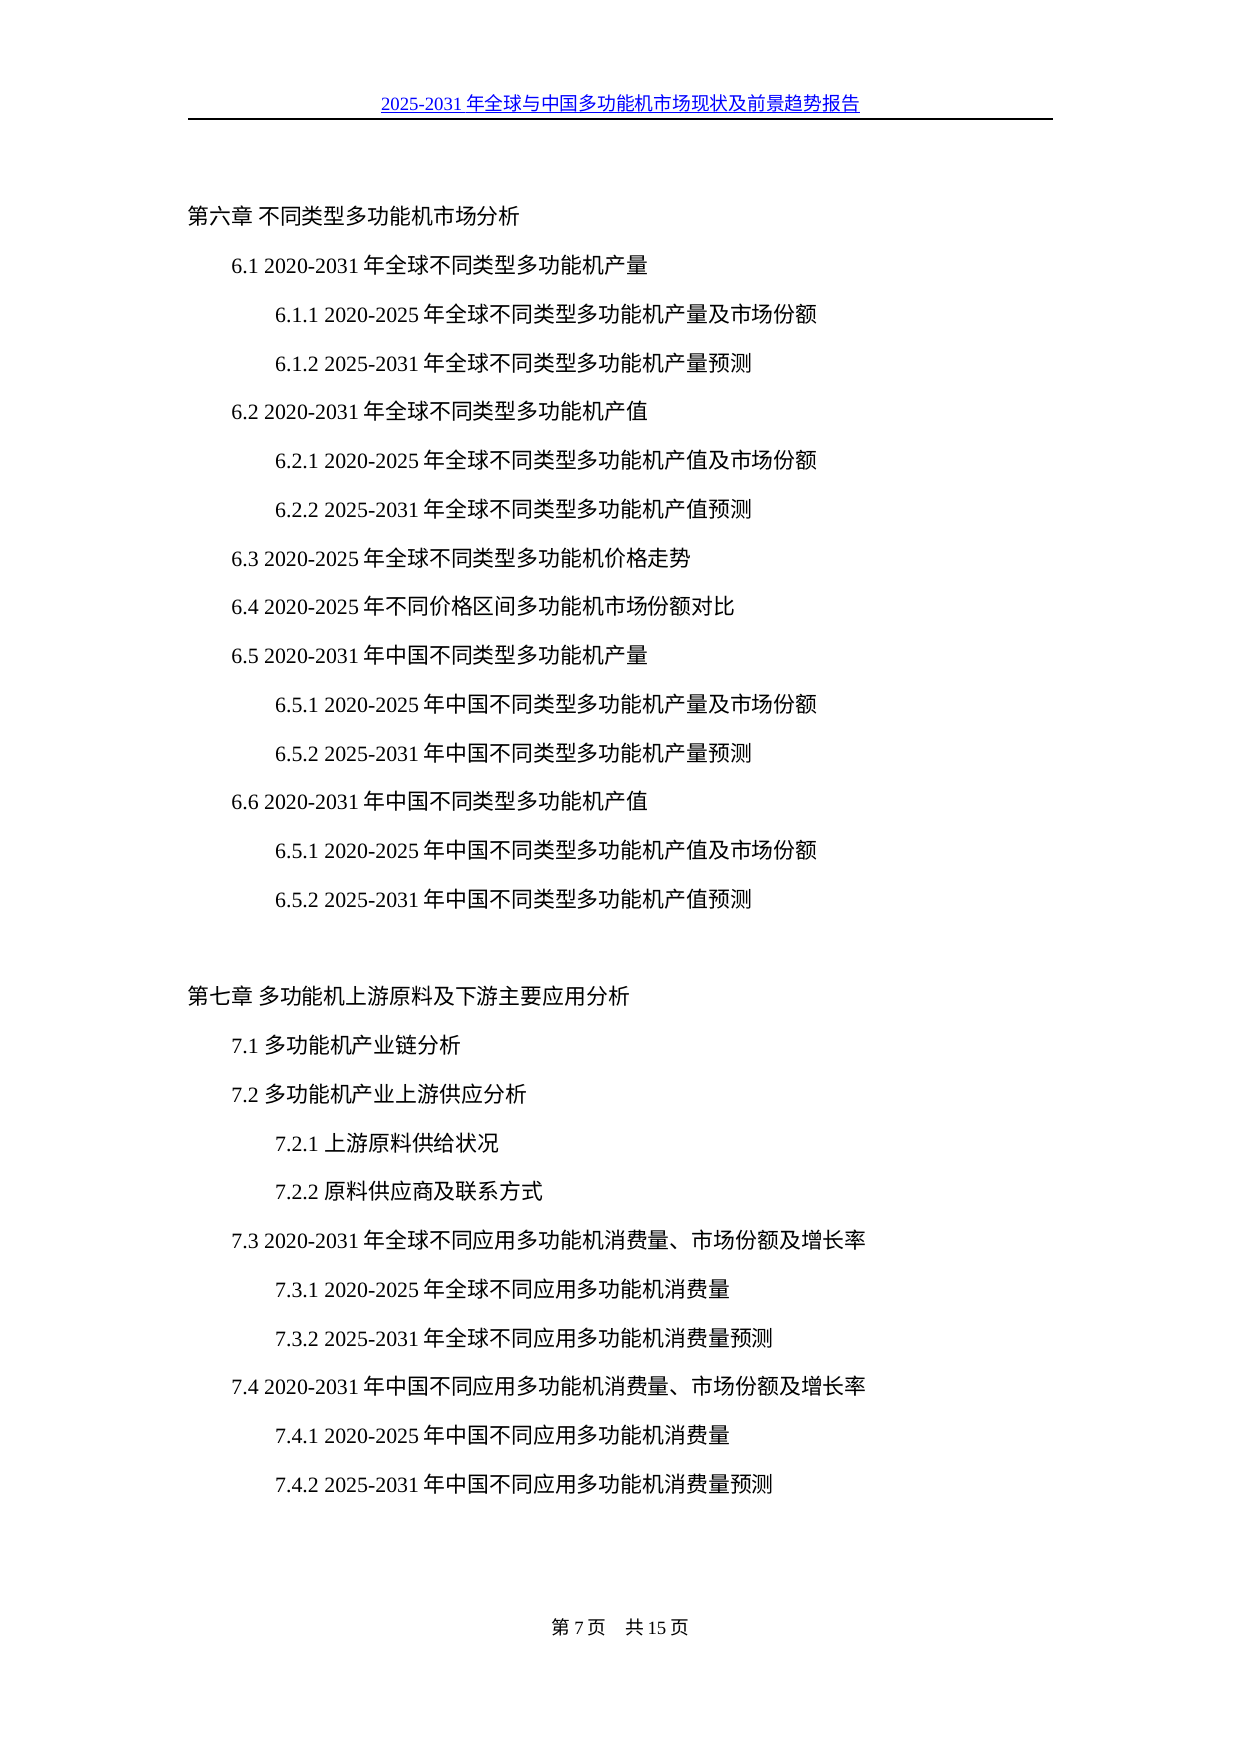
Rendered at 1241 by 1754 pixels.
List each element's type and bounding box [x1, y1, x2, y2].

text [187, 150, 1053, 1499]
